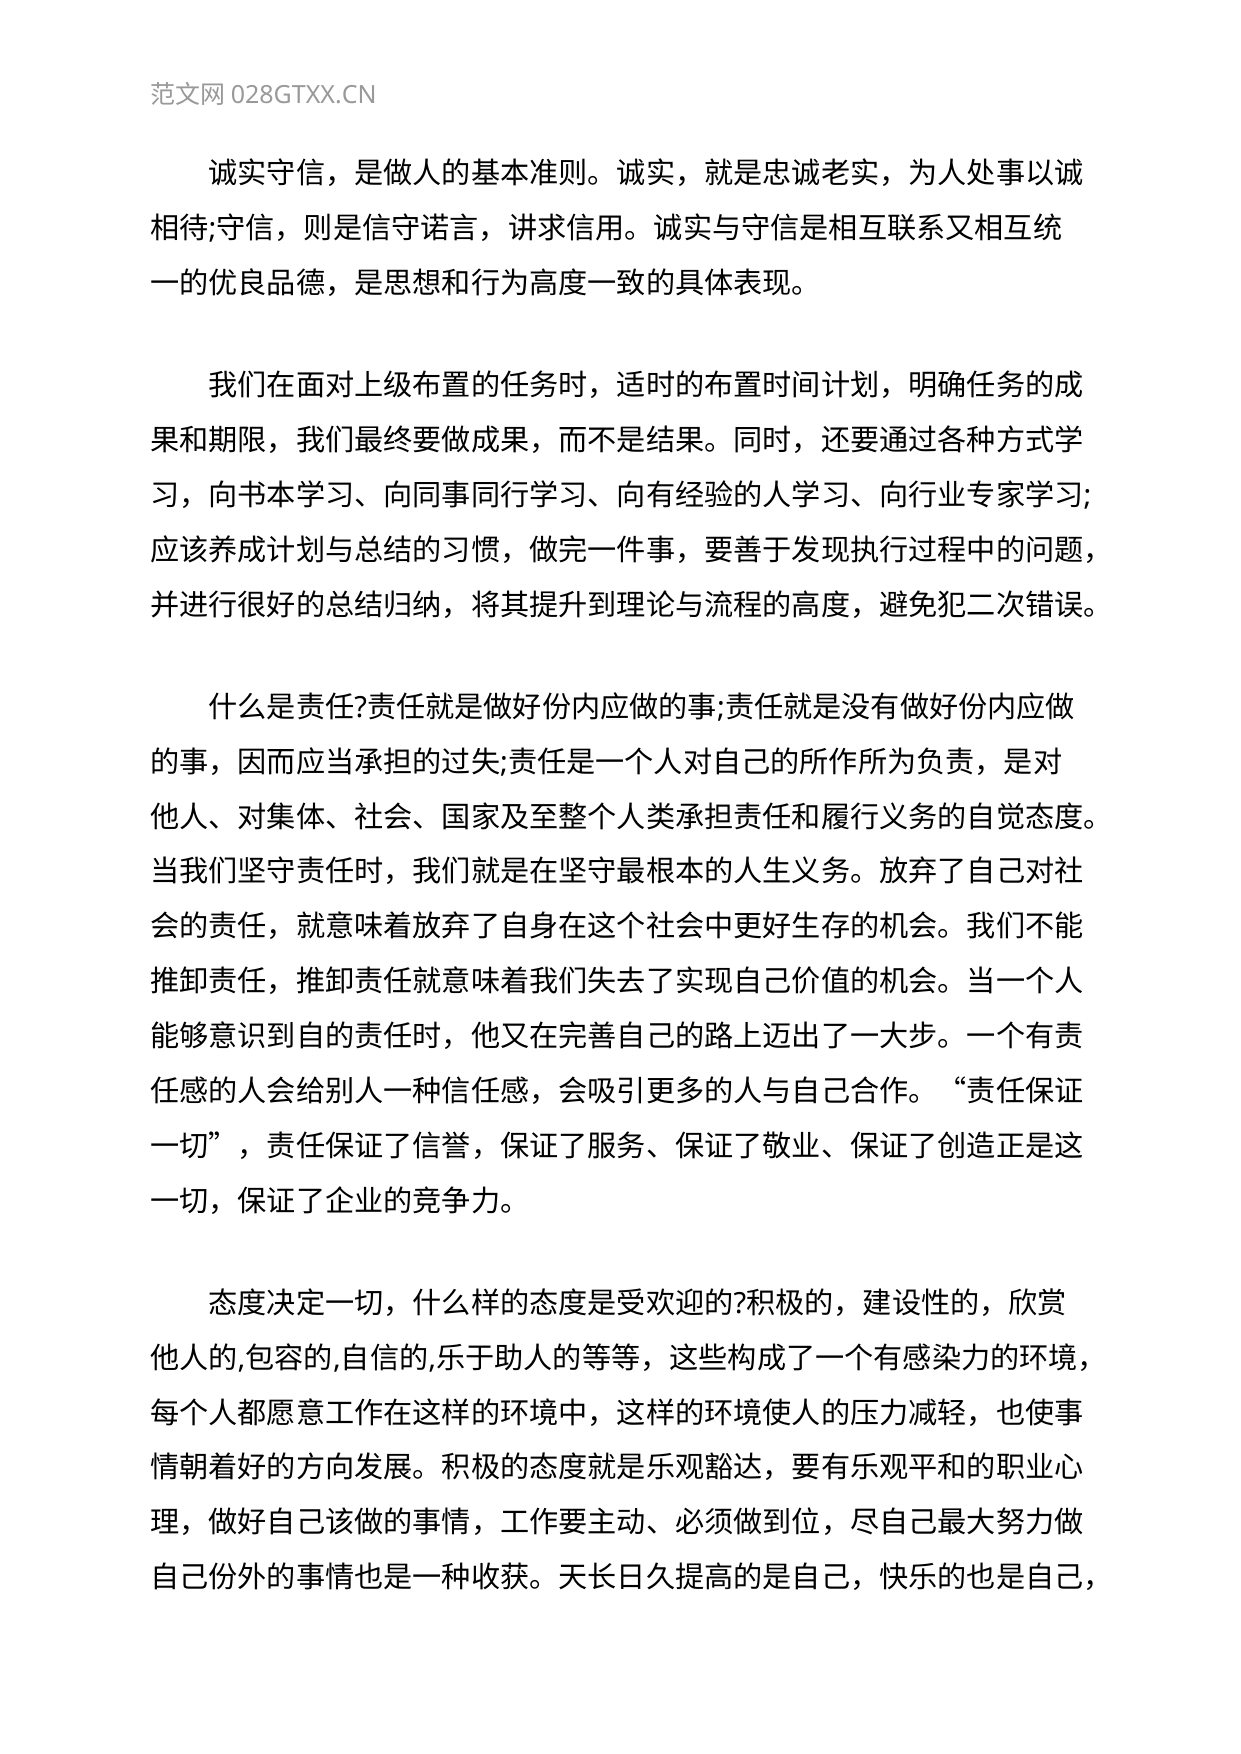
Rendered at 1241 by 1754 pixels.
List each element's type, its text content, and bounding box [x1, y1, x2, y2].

text 我们在面对上级布置的任务时，适时的布置时间计划，明确任务的成果和期限，我们最终要做成果，而不是结果。同时，还要通过各种方式学习，向书本学习、向同事同行学习、向有经验的人学习、向行业专家学习;应该养成计划与总结的习惯，做完一件事，要善于发现执行过程中的问题，并进行很好的总结归纳，将其提升到理论与流程的高度，避免犯二次错误。 [150, 362, 1090, 624]
text 什么是责任?责任就是做好份内应做的事;责任就是没有做好份内应做的事，因而应当承担的过失;责任是一个人对自己的所作所为负责，是对他人、对集体、社会、国家及至整个人类承担责任和履行义务的自觉态度。当我们坚守责任时，我们就是在坚守最根本的人生义务。放弃了自己对社会的责任，就意味着放弃了自身在这个社会中更好生存的机会。我们不能推卸责任，推卸责任就意味着我们失去了实现自己价值的机会。当一个人能够意识到自的责任时，他又在完善自己的路上迈出了一大步。一个有责任感的人会给别人一种信任感，会吸引更多的人与自己合作。“责任保证一切”，责任保证了信誉，保证了服务、保证了敬业、保证了创造正是这一切，保证了企业的竞争力。 [150, 683, 1090, 1220]
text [150, 1279, 1090, 1596]
text 诚实守信，是做人的基本准则。诚实，就是忠诚老实，为人处事以诚相待;守信，则是信守诺言，讲求信用。诚实与守信是相互联系又相互统一的优良品德，是思想和行为高度一致的具体表现。 [150, 150, 1090, 302]
